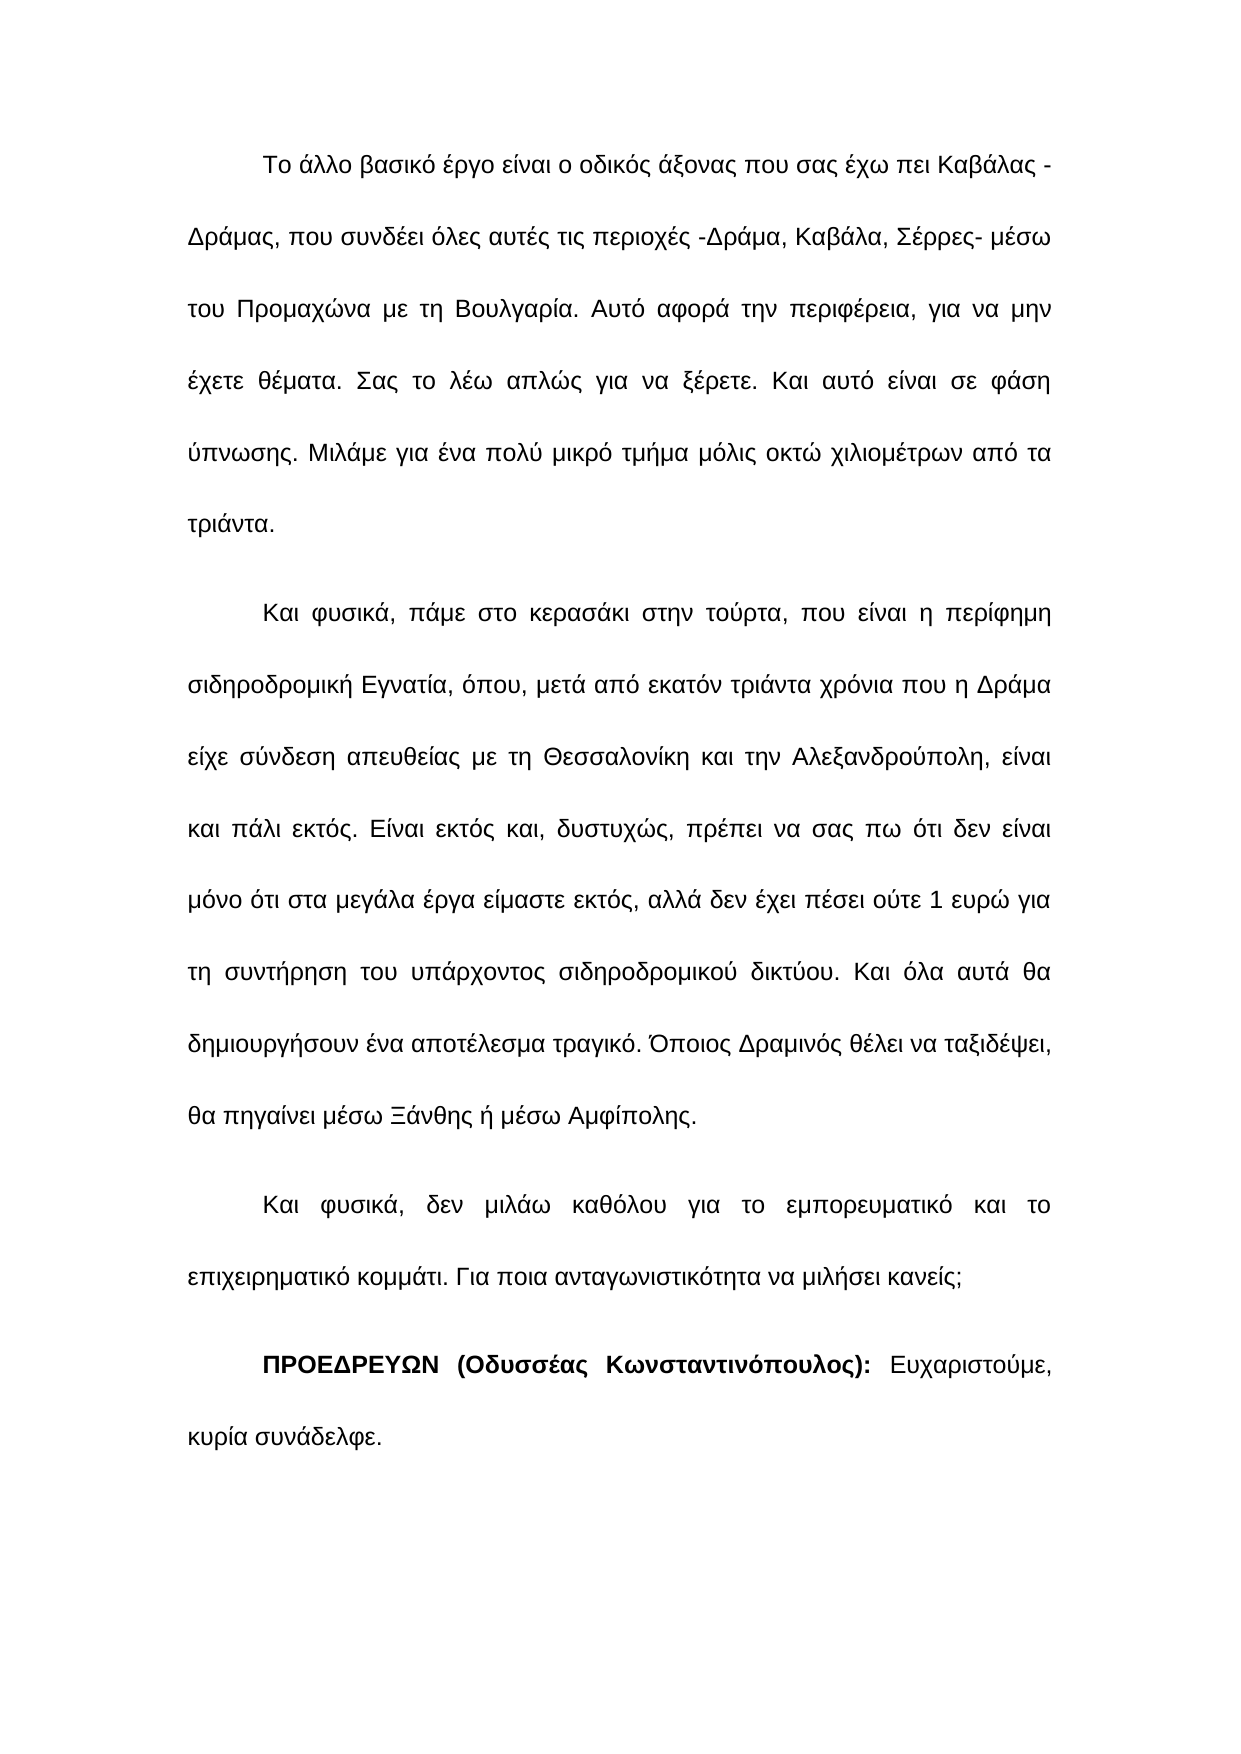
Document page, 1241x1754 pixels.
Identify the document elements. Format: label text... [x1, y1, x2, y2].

text ΠΡΟΕΔΡΕΥΩΝ (Οδυσσέας Κωνσταντινόπουλος): Ευχαριστούμε, κυρία συνάδελφε. [187, 1350, 1053, 1451]
text Και φυσικά, πάμε στο κερασάκι στην τούρτα, που είναι η περίφημη σιδηροδρομική Εγνατία, όπου, μετά από εκατόν τριάντα χρόνια που η Δράμα είχε σύνδεση απευθείας με τη Θεσσαλονίκη και την Αλεξανδρούπολη, είναι και πάλι εκτός. Είναι εκτός και, δυστυχώς, πρέπει να σας πω ότι δεν είναι μόνο ότι στα μεγάλα έργα είμαστε εκτός, αλλά δεν έχει πέσει ούτε 1 ευρώ για τη συντήρηση του υπάρχοντος σιδηροδρομικού δικτύου. Και όλα αυτά θα δημιουργήσουν ένα αποτέλεσμα τραγικό. Όποιος Δραμινός θέλει να ταξιδέψει, θα πηγαίνει μέσω Ξάνθης ή μέσω Αμφίπολης. [187, 598, 1053, 1130]
text Και φυσικά, δεν μιλάω καθόλου για το εμπορευματικό και το επιχειρηματικό κομμάτι. Για ποια ανταγωνιστικότητα να μιλήσει κανείς; [187, 1189, 1053, 1290]
text Το άλλο βασικό έργο είναι ο οδικός άξονας που σας έχω πει Καβάλας - Δράμας, που συνδέει όλες αυτές τις περιοχές -Δράμα, Καβάλα, Σέρρες- μέσω του Προμαχώνα με τη Βουλγαρία. Αυτό αφορά την περιφέρεια, για να μην έχετε θέματα. Σας το λέω απλώς για να ξέρετε. Και αυτό είναι σε φάση ύπνωσης. Μιλάμε για ένα πολύ μικρό τμήμα μόλις οκτώ χιλιομέτρων από τα τριάντα. [187, 150, 1053, 538]
